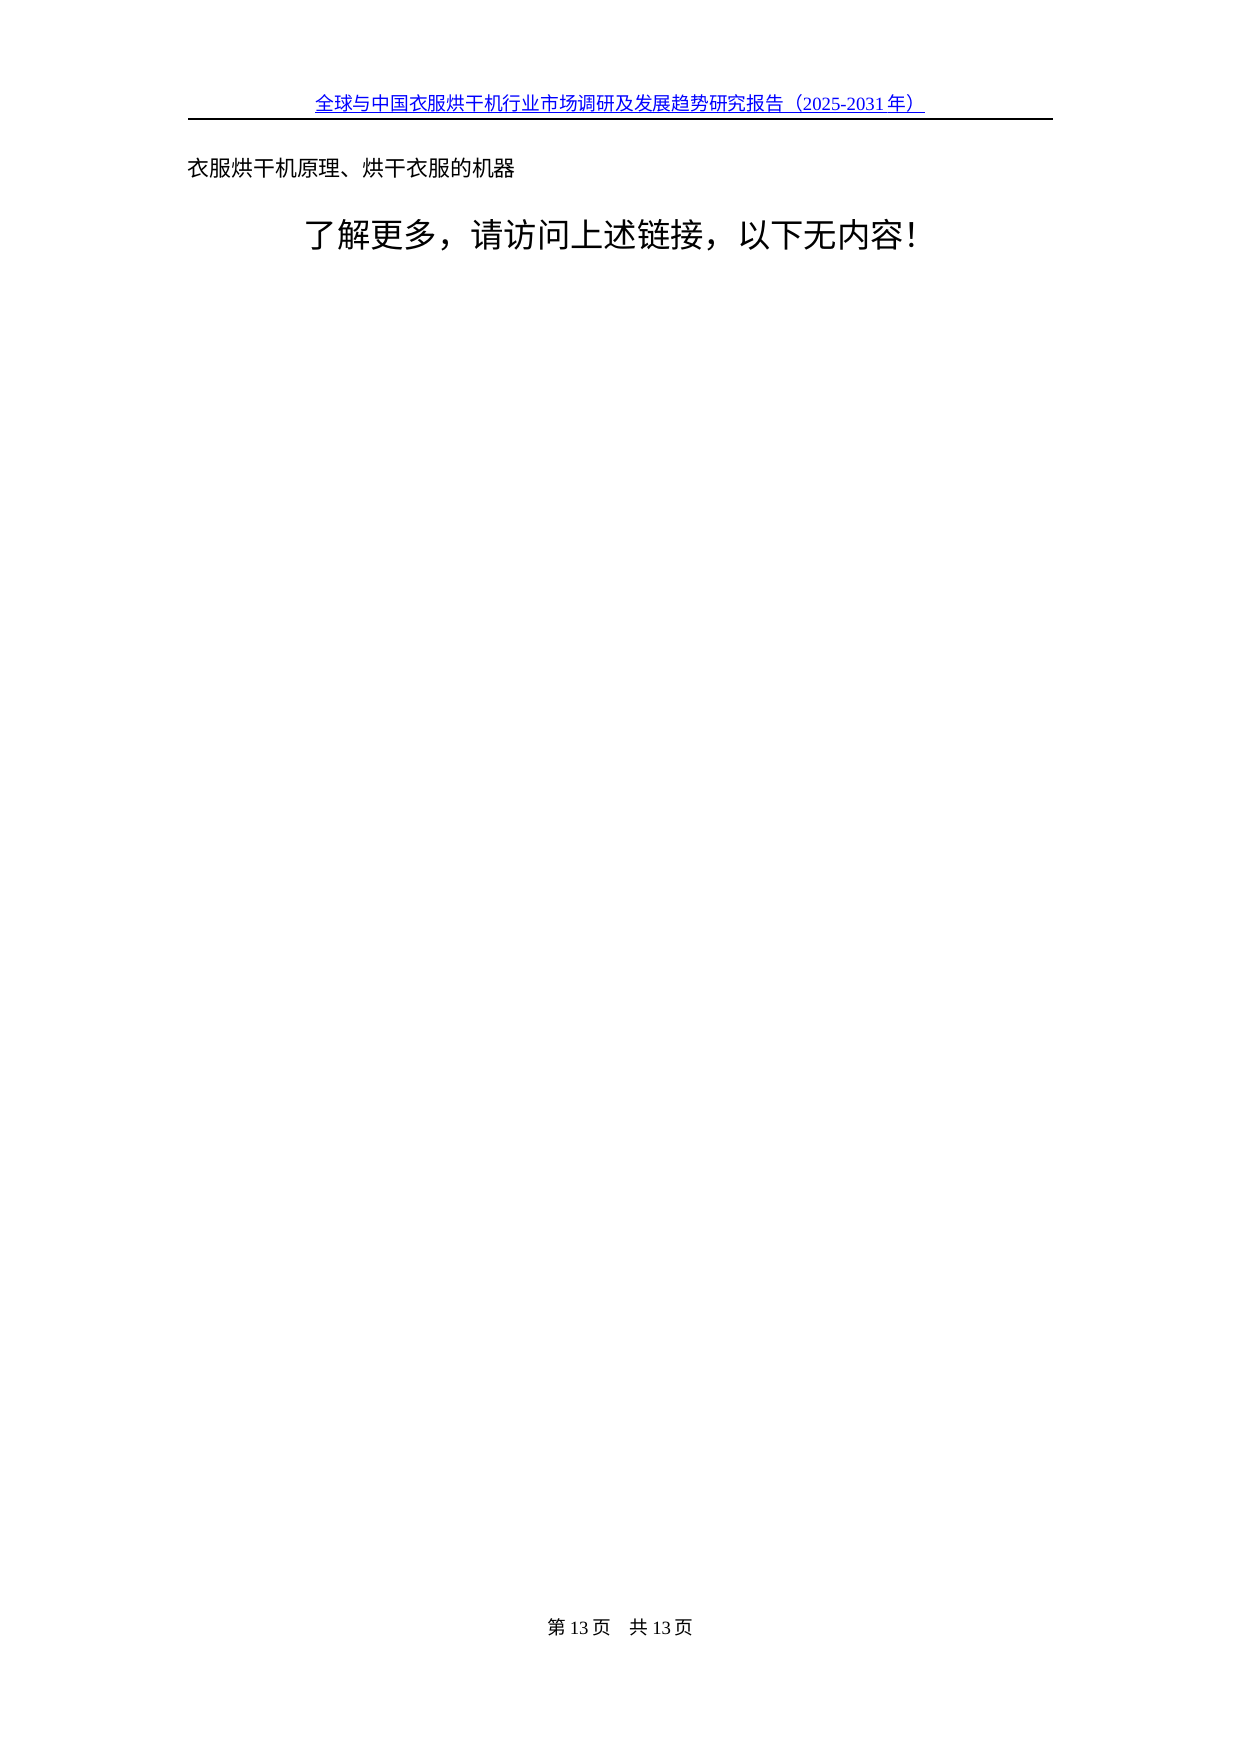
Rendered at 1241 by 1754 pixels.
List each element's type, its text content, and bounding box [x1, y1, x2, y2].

title 了解更多，请访问上述链接，以下无内容！ [187, 200, 1053, 265]
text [187, 150, 1053, 183]
